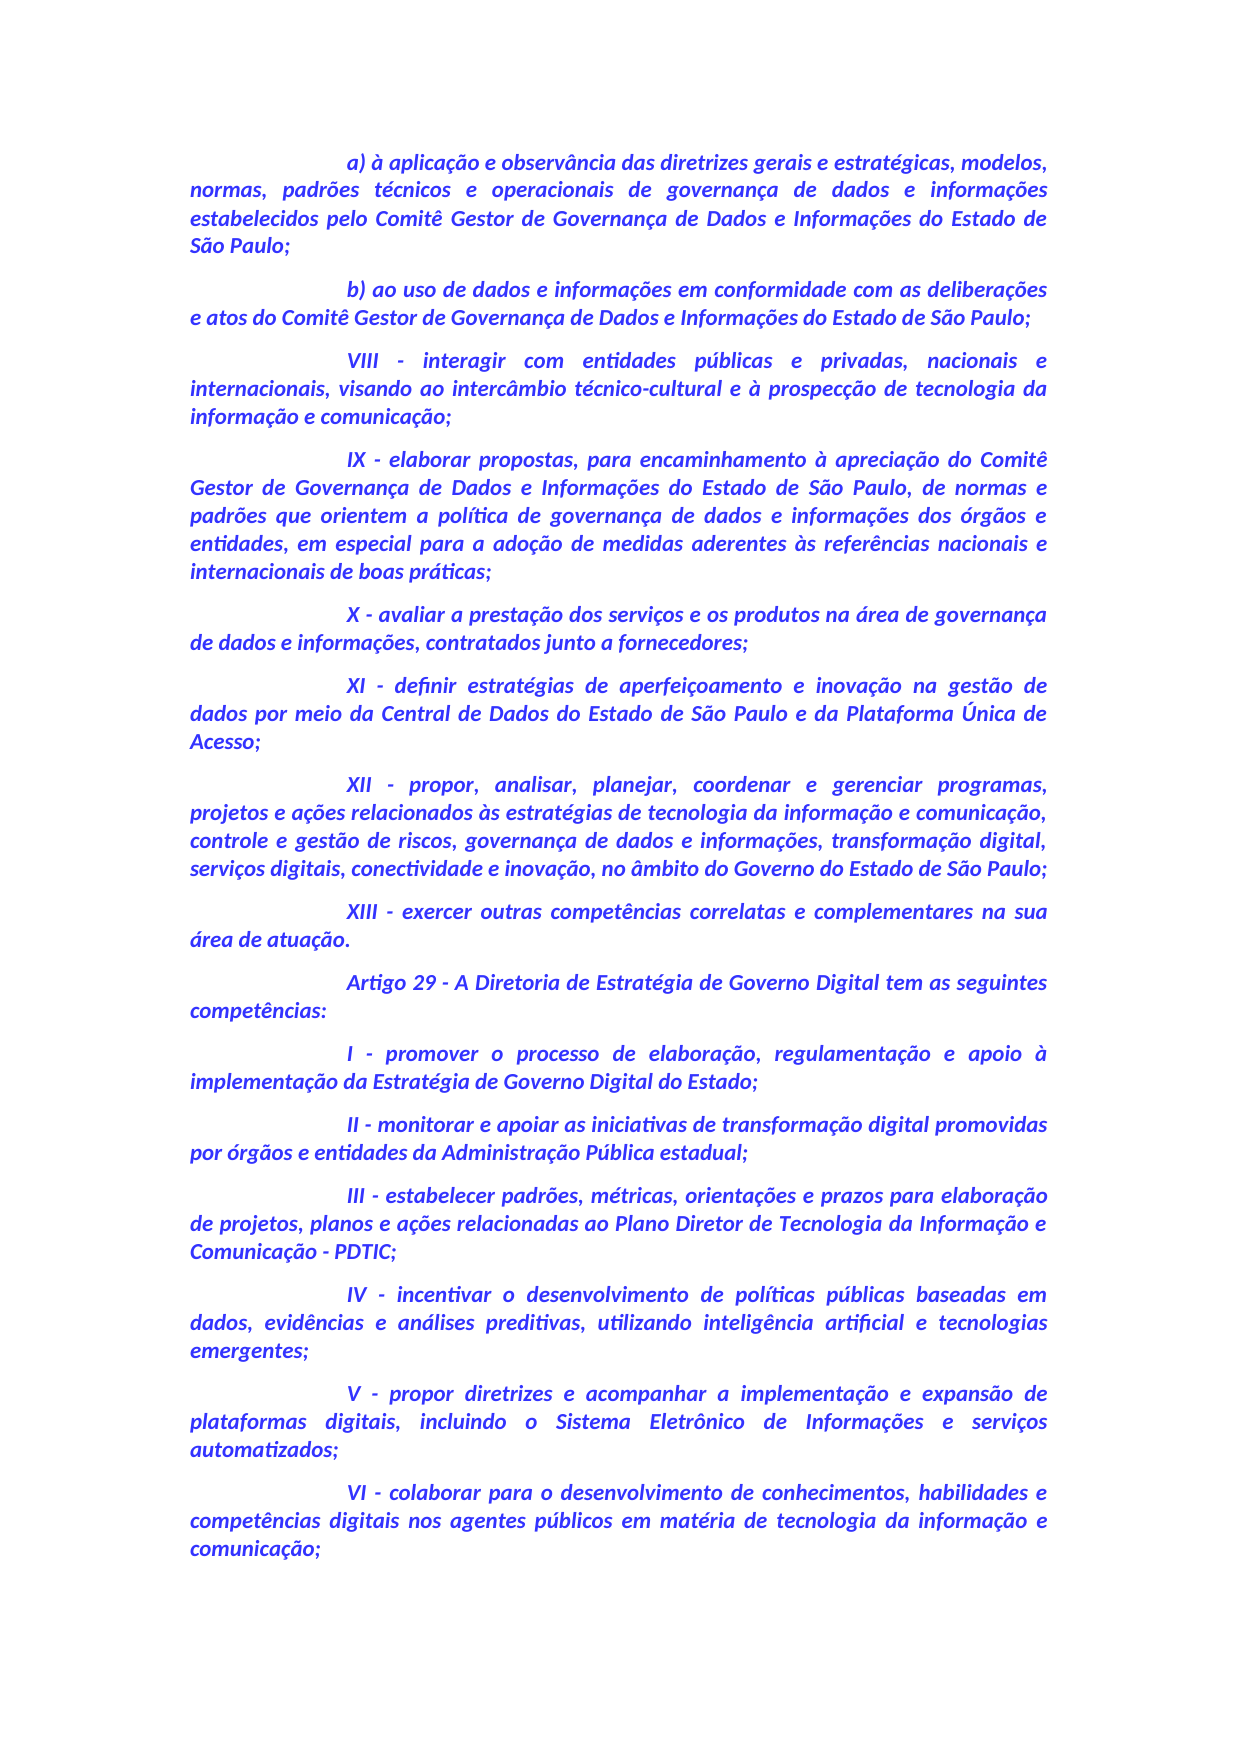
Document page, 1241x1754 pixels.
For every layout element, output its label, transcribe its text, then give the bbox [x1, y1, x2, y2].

text I - promover o processo de elaboração, regulamentação e apoio à implementação da Estratégia de Governo Digital do Estado; [190, 1039, 1051, 1095]
text IV - incentivar o desenvolvimento de políticas públicas baseadas em dados, evidências e análises preditivas, utilizando inteligência artificial e tecnologias emergentes; [190, 1280, 1051, 1364]
text IX - elaborar propostas, para encaminhamento à apreciação do Comitê Gestor de Governança de Dados e Informações do Estado de São Paulo, de normas e padrões que orientem a política de governança de dados e informações dos órgãos e entidades, em especial para a adoção de medidas aderentes às referências nacionais e internacionais de boas práticas; [190, 445, 1051, 585]
text b) ao uso de dados e informações em conformidade com as deliberações e atos do Comitê Gestor de Governança de Dados e Informações do Estado de São Paulo; [190, 275, 1051, 331]
text X - avaliar a prestação dos serviços e os produtos na área de governança de dados e informações, contratados junto a fornecedores; [190, 600, 1051, 656]
text a) à aplicação e observância das diretrizes gerais e estratégicas, modelos, normas, padrões técnicos e operacionais de governança de dados e informações estabelecidos pelo Comitê Gestor de Governança de Dados e Informações do Estado de São Paulo; [190, 148, 1051, 260]
text XII - propor, analisar, planejar, coordenar e gerenciar programas, projetos e ações relacionados às estratégias de tecnologia da informação e comunicação, controle e gestão de riscos, governança de dados e informações, transformação digital, serviços digitais, conectividade e inovação, no âmbito do Governo do Estado de São Paulo; [190, 770, 1051, 882]
text VI - colaborar para o desenvolvimento de conhecimentos, habilidades e competências digitais nos agentes públicos em matéria de tecnologia da informação e comunicação; [190, 1478, 1051, 1562]
text II - monitorar e apoiar as iniciativas de transformação digital promovidas por órgãos e entidades da Administração Pública estadual; [190, 1110, 1051, 1166]
text III - estabelecer padrões, métricas, orientações e prazos para elaboração de projetos, planos e ações relacionadas ao Plano Diretor de Tecnologia da Informação e Comunicação - PDTIC; [190, 1181, 1051, 1265]
text VIII - interagir com entidades públicas e privadas, nacionais e internacionais, visando ao intercâmbio técnico-cultural e à prospecção de tecnologia da informação e comunicação; [190, 346, 1051, 430]
text Artigo 29 - A Diretoria de Estratégia de Governo Digital tem as seguintes competências: [190, 968, 1051, 1024]
text XIII - exercer outras competências correlatas e complementares na sua área de atuação. [190, 897, 1051, 953]
text XI - definir estratégias de aperfeiçoamento e inovação na gestão de dados por meio da Central de Dados do Estado de São Paulo e da Plataforma Única de Acesso; [190, 671, 1051, 755]
text V - propor diretrizes e acompanhar a implementação e expansão de plataformas digitais, incluindo o Sistema Eletrônico de Informações e serviços automatizados; [190, 1379, 1051, 1463]
